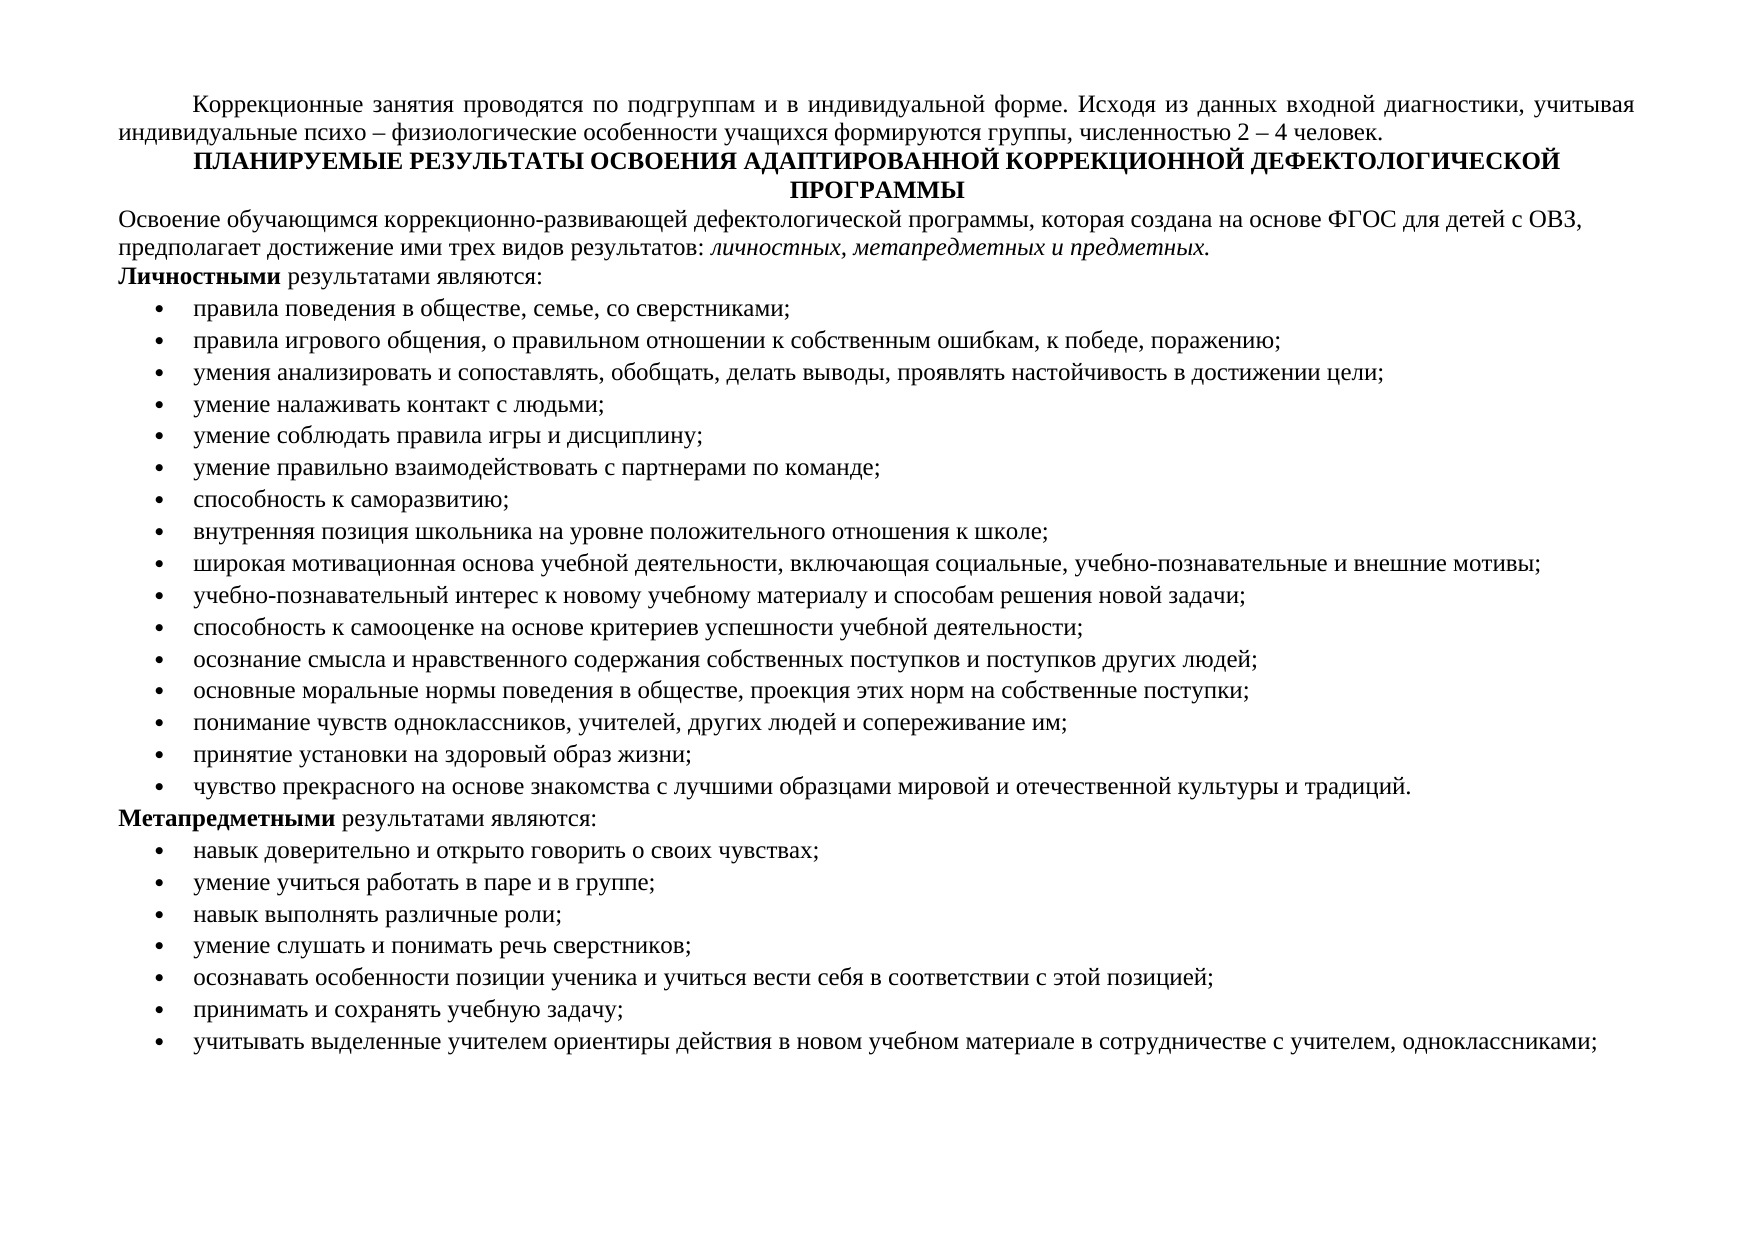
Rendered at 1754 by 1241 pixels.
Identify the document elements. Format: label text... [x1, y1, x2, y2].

text ПЛАНИРУЕМЫЕ РЕЗУЛЬТАТЫ ОСВОЕНИЯ АДАПТИРОВАННОЙ КОРРЕКЦИОННОЙ ДЕФЕКТОЛОГИЧЕСКОЙ ПРОГРАММЫ [118, 146, 1636, 204]
text Метапредметными результатами являются: [118, 803, 1636, 832]
list принимать и сохранять учебную задачу; [156, 994, 1636, 1023]
text Личностными результатами являются: [118, 261, 1636, 290]
list учебно-познавательный интерес к новому учебному материалу и способам решения новой задачи; [156, 580, 1636, 609]
list способность к самооценке на основе критериев успешности учебной деятельности; [156, 612, 1636, 641]
list навык доверительно и открыто говорить о своих чувствах; [156, 835, 1636, 864]
list умения анализировать и сопоставлять, обобщать, делать выводы, проявлять настойчивость в достижении цели; [156, 357, 1636, 386]
list учитывать выделенные учителем ориентиры действия в новом учебном материале в сотрудничестве с учителем, одноклассниками; [156, 1026, 1636, 1055]
list основные моральные нормы поведения в обществе, проекция этих норм на собственные поступки; [156, 676, 1636, 704]
list правила игрового общения, о правильном отношении к собственным ошибкам, к победе, поражению; [156, 325, 1636, 354]
list способность к саморазвитию; [156, 484, 1636, 513]
list навык выполнять различные роли; [156, 899, 1636, 927]
list осознавать особенности позиции ученика и учиться вести себя в соответствии с этой позицией; [156, 962, 1636, 991]
list умение учиться работать в паре и в группе; [156, 867, 1636, 896]
text Коррекционные занятия проводятся по подгруппам и в индивидуальной форме. Исходя из данных входной диагностики, учитывая индивидуальные психо – физиологические особенности учащихся формируются группы, численностью 2 – 4 человек. [118, 89, 1636, 146]
list осознание смысла и нравственного содержания собственных поступков и поступков других людей; [156, 644, 1636, 672]
list чувство прекрасного на основе знакомства с лучшими образцами мировой и отечественной культуры и традиций. [156, 771, 1636, 800]
list правила поведения в обществе, семье, со сверстниками; [156, 293, 1636, 322]
list понимание чувств одноклассников, учителей, других людей и сопереживание им; [156, 707, 1636, 736]
list широкая мотивационная основа учебной деятельности, включающая социальные, учебно-познавательные и внешние мотивы; [156, 548, 1636, 577]
list умение слушать и понимать речь сверстников; [156, 931, 1636, 959]
list умение налаживать контакт с людьми; [156, 389, 1636, 417]
list внутренняя позиция школьника на уровне положительного отношения к школе; [156, 516, 1636, 545]
list принятие установки на здоровый образ жизни; [156, 739, 1636, 768]
list умение правильно взаимодействовать с партнерами по команде; [156, 452, 1636, 481]
text Освоение обучающимся коррекционно-развивающей дефектологической программы, которая создана на основе ФГОС для детей с ОВЗ, предполагает достижение ими трех видов результатов: личностных, метапредметных и предметных. [118, 204, 1636, 261]
list умение соблюдать правила игры и дисциплину; [156, 421, 1636, 449]
